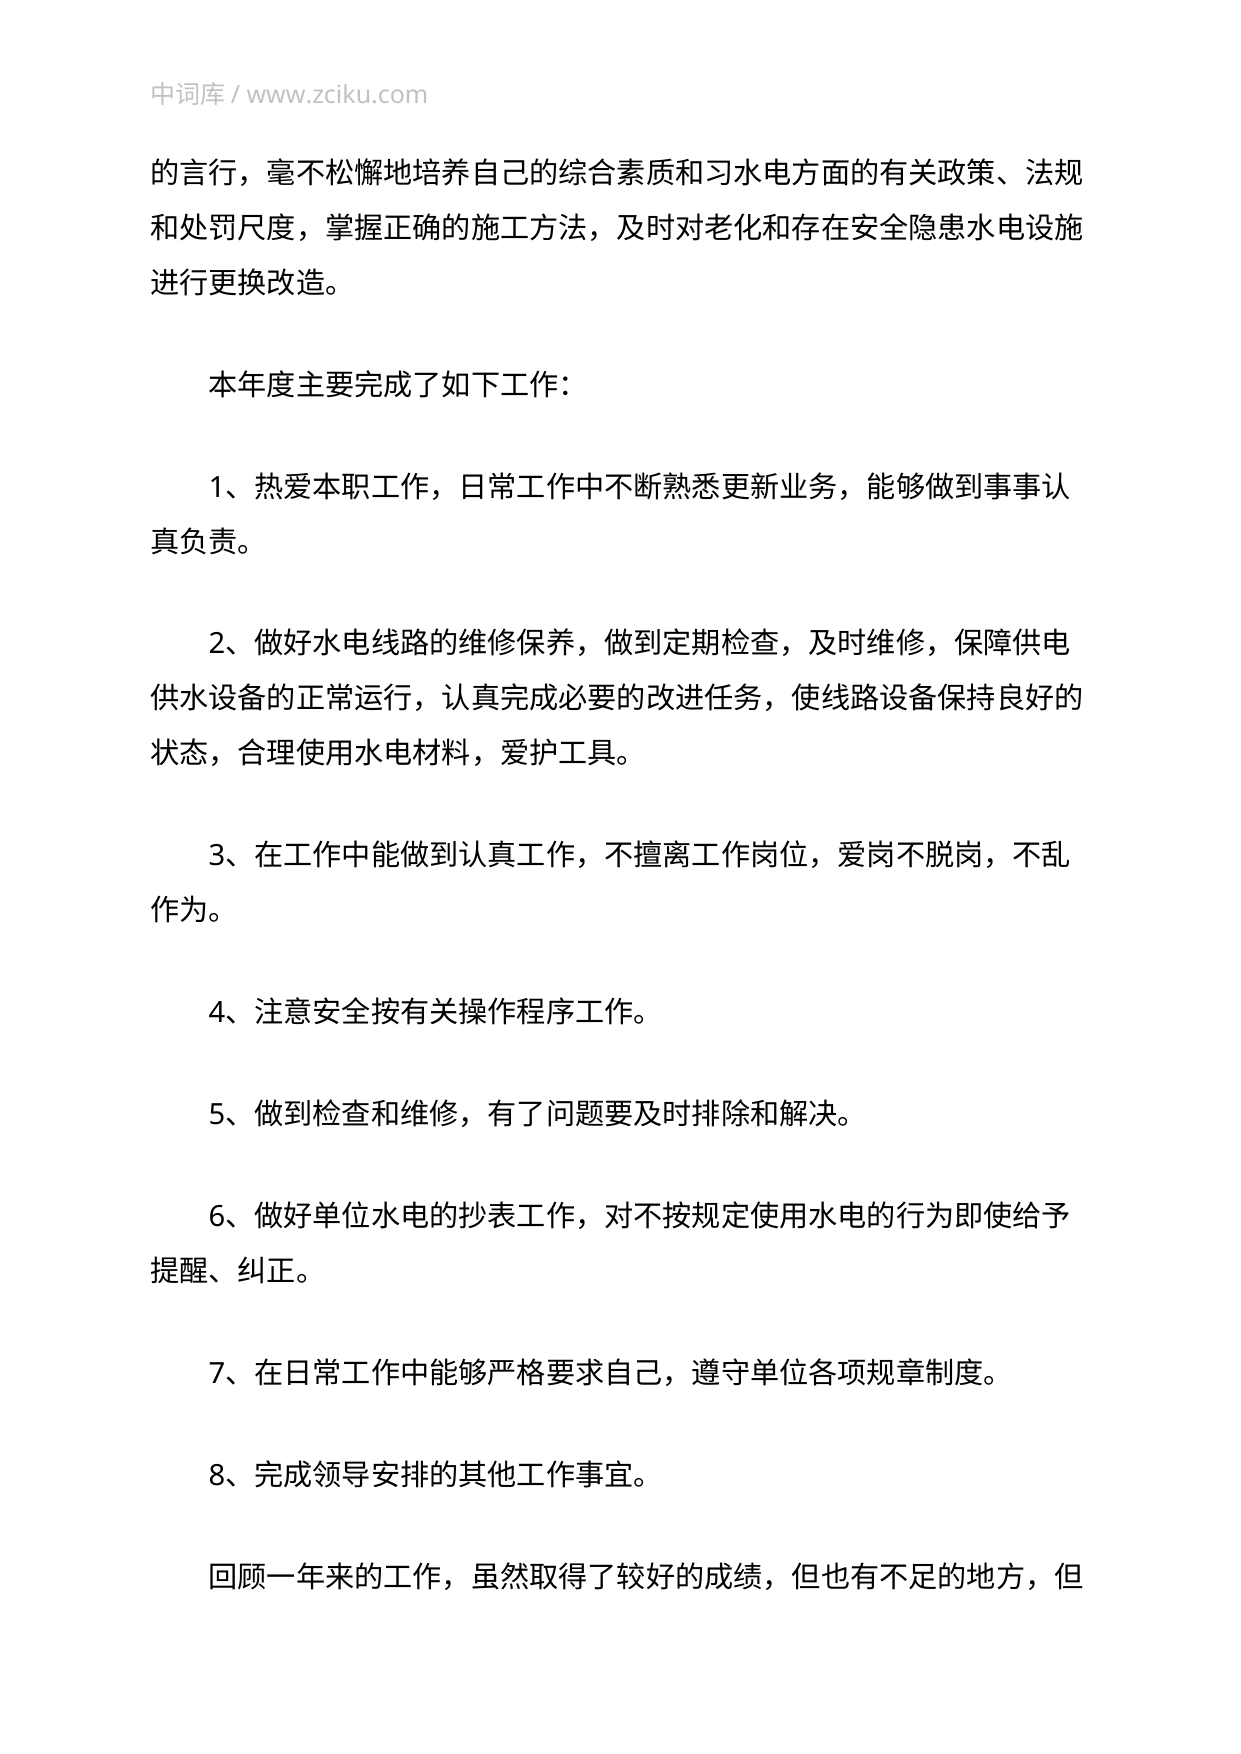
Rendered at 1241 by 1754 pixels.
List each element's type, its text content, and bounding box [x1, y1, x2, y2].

text 1、热爱本职工作，日常工作中不断熟悉更新业务，能够做到事事认真负责。 [150, 463, 1090, 561]
text 8、完成领导安排的其他工作事宜。 [150, 1451, 1090, 1494]
text 5、做到检查和维修，有了问题要及时排除和解决。 [150, 1091, 1090, 1133]
text 6、做好单位水电的抄表工作，对不按规定使用水电的行为即使给予提醒、纠正。 [150, 1192, 1090, 1290]
text 2、做好水电线路的维修保养，做到定期检查，及时维修，保障供电供水设备的正常运行，认真完成必要的改进任务，使线路设备保持良好的状态，合理使用水电材料，爱护工具。 [150, 620, 1090, 772]
text 4、注意安全按有关操作程序工作。 [150, 988, 1090, 1031]
text 7、在日常工作中能够严格要求自己，遵守单位各项规章制度。 [150, 1349, 1090, 1392]
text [150, 150, 1090, 302]
text 本年度主要完成了如下工作： [150, 362, 1090, 404]
text 3、在工作中能做到认真工作，不擅离工作岗位，爱岗不脱岗，不乱作为。 [150, 832, 1090, 929]
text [150, 1553, 1090, 1596]
